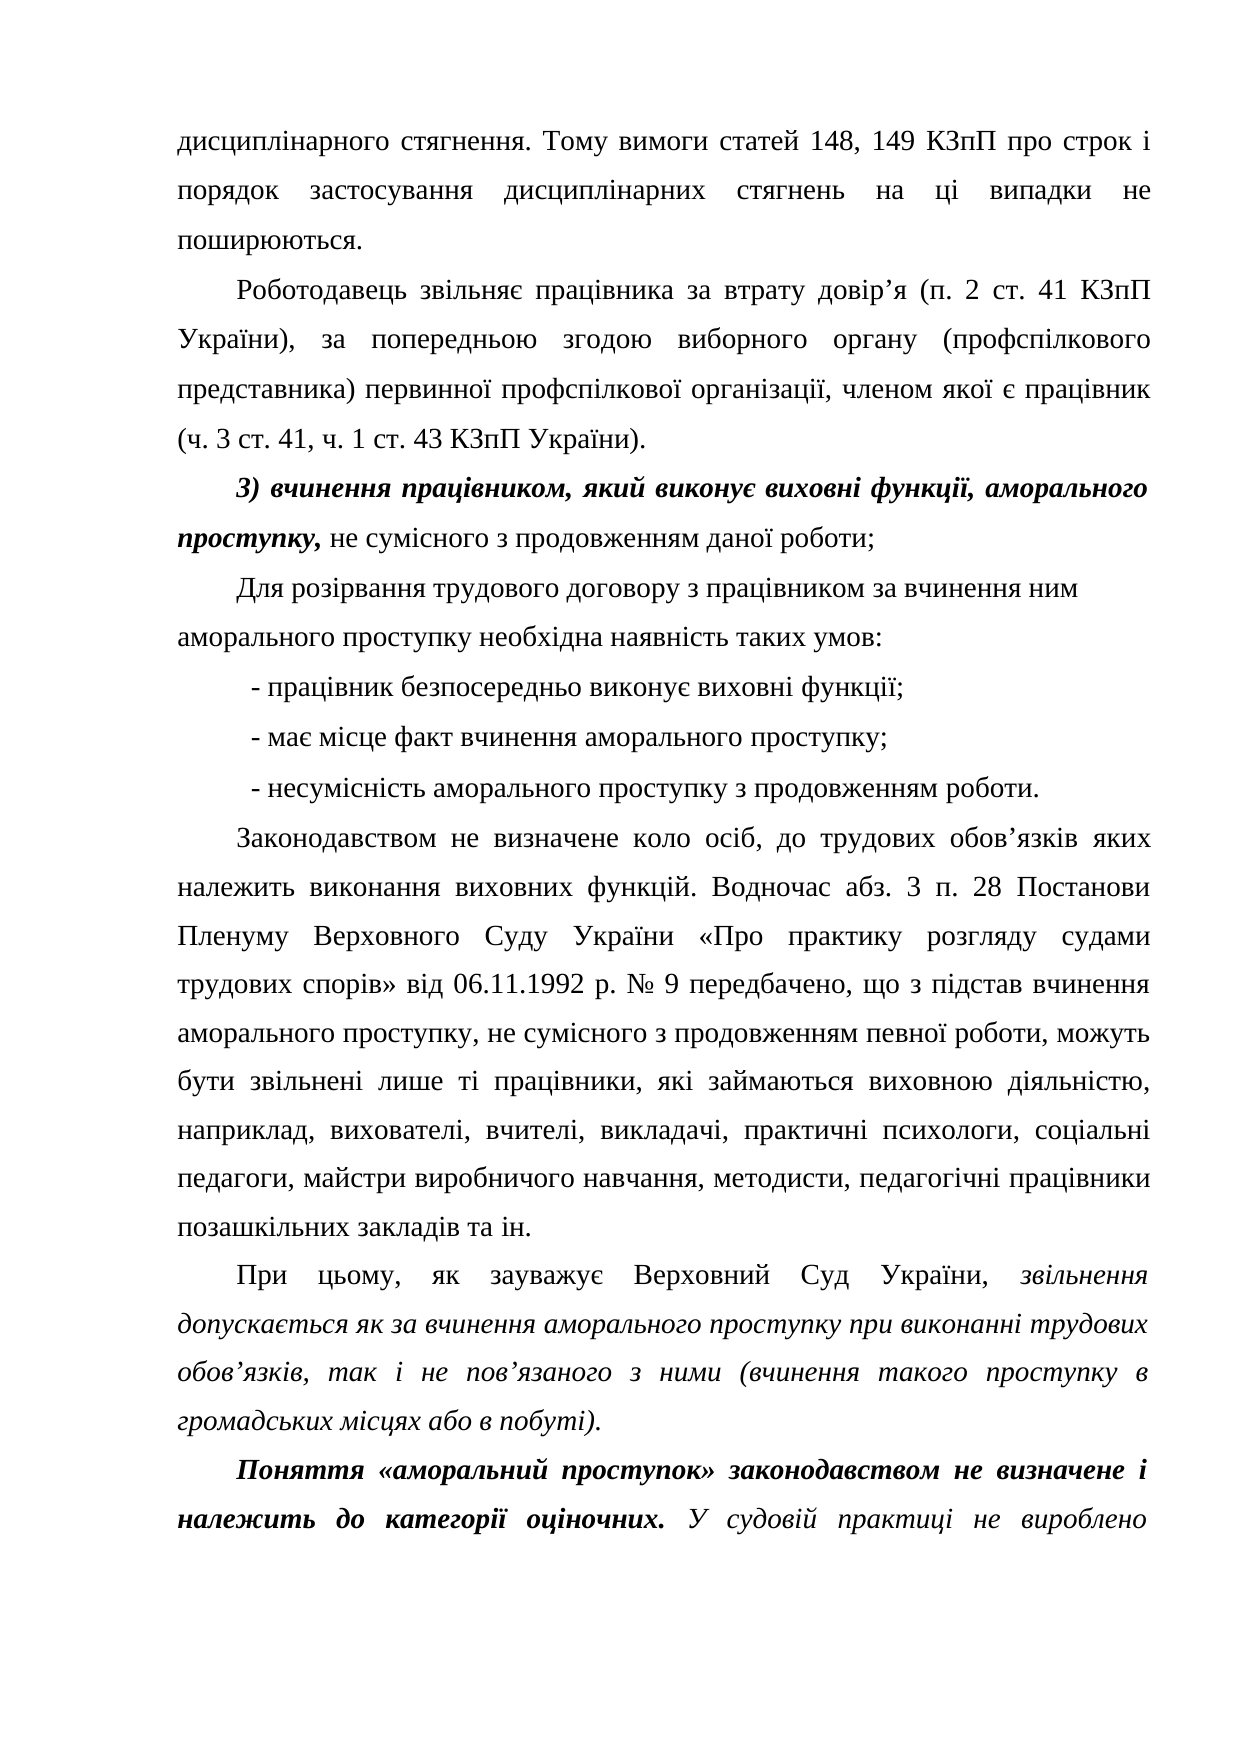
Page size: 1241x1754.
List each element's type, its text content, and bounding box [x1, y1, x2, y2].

text - несумісність аморального проступку з продовженням роботи. [251, 770, 1240, 803]
text - працівник безпосередньо виконує виховні функції; [251, 669, 1240, 703]
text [177, 1452, 1150, 1534]
text Законодавством не визначене коло осіб, до трудових обов’язків яких належить виконання виховних функцій. Водночас абз. 3 п. 28 Постанови Пленуму Верховного Суду України «Про практику розгляду судами трудових спорів» від 06.11.1992 р. № 9 передбачено, що з підстав вчинення аморального проступку, не сумісного з продовженням певної роботи, можуть бути звільнені лише ті працівники, які займаються виховною діяльністю, наприклад, вихователі, вчителі, викладачі, практичні психологи, соціальні педагоги, майстри виробничого навчання, методисти, педагогічні працівники позашкільних закладів та ін. [177, 821, 1151, 1242]
text Роботодавець звільняє працівника за втрату довір’я (п. 2 ст. 41 КЗпП України), за попередньою згодою виборного органу (профспілкового представника) первинної профспілкової організації, членом якої є працівник (ч. 3 ст. 41, ч. 1 ст. 43 КЗпП України). [177, 272, 1152, 454]
text - має місце факт вчинення аморального проступку; [251, 719, 1240, 753]
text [177, 123, 1152, 256]
text При цьому, як зауважує Верховний Cуд України, звільнення допускається як за вчинення аморального проступку при виконанні трудових обов’язків, так і не пов’язаного з ними (вчинення такого проступку в громадських місцях або в побуті). [177, 1257, 1151, 1437]
text 3) вчинення працівником, який виконує виховні функції, аморального проступку, не сумісного з продовженням даної роботи; [177, 471, 1152, 554]
text Для розірвання трудового договору з працівником за вчинення ним аморального проступку необхідна наявність таких умов: [177, 570, 1150, 653]
